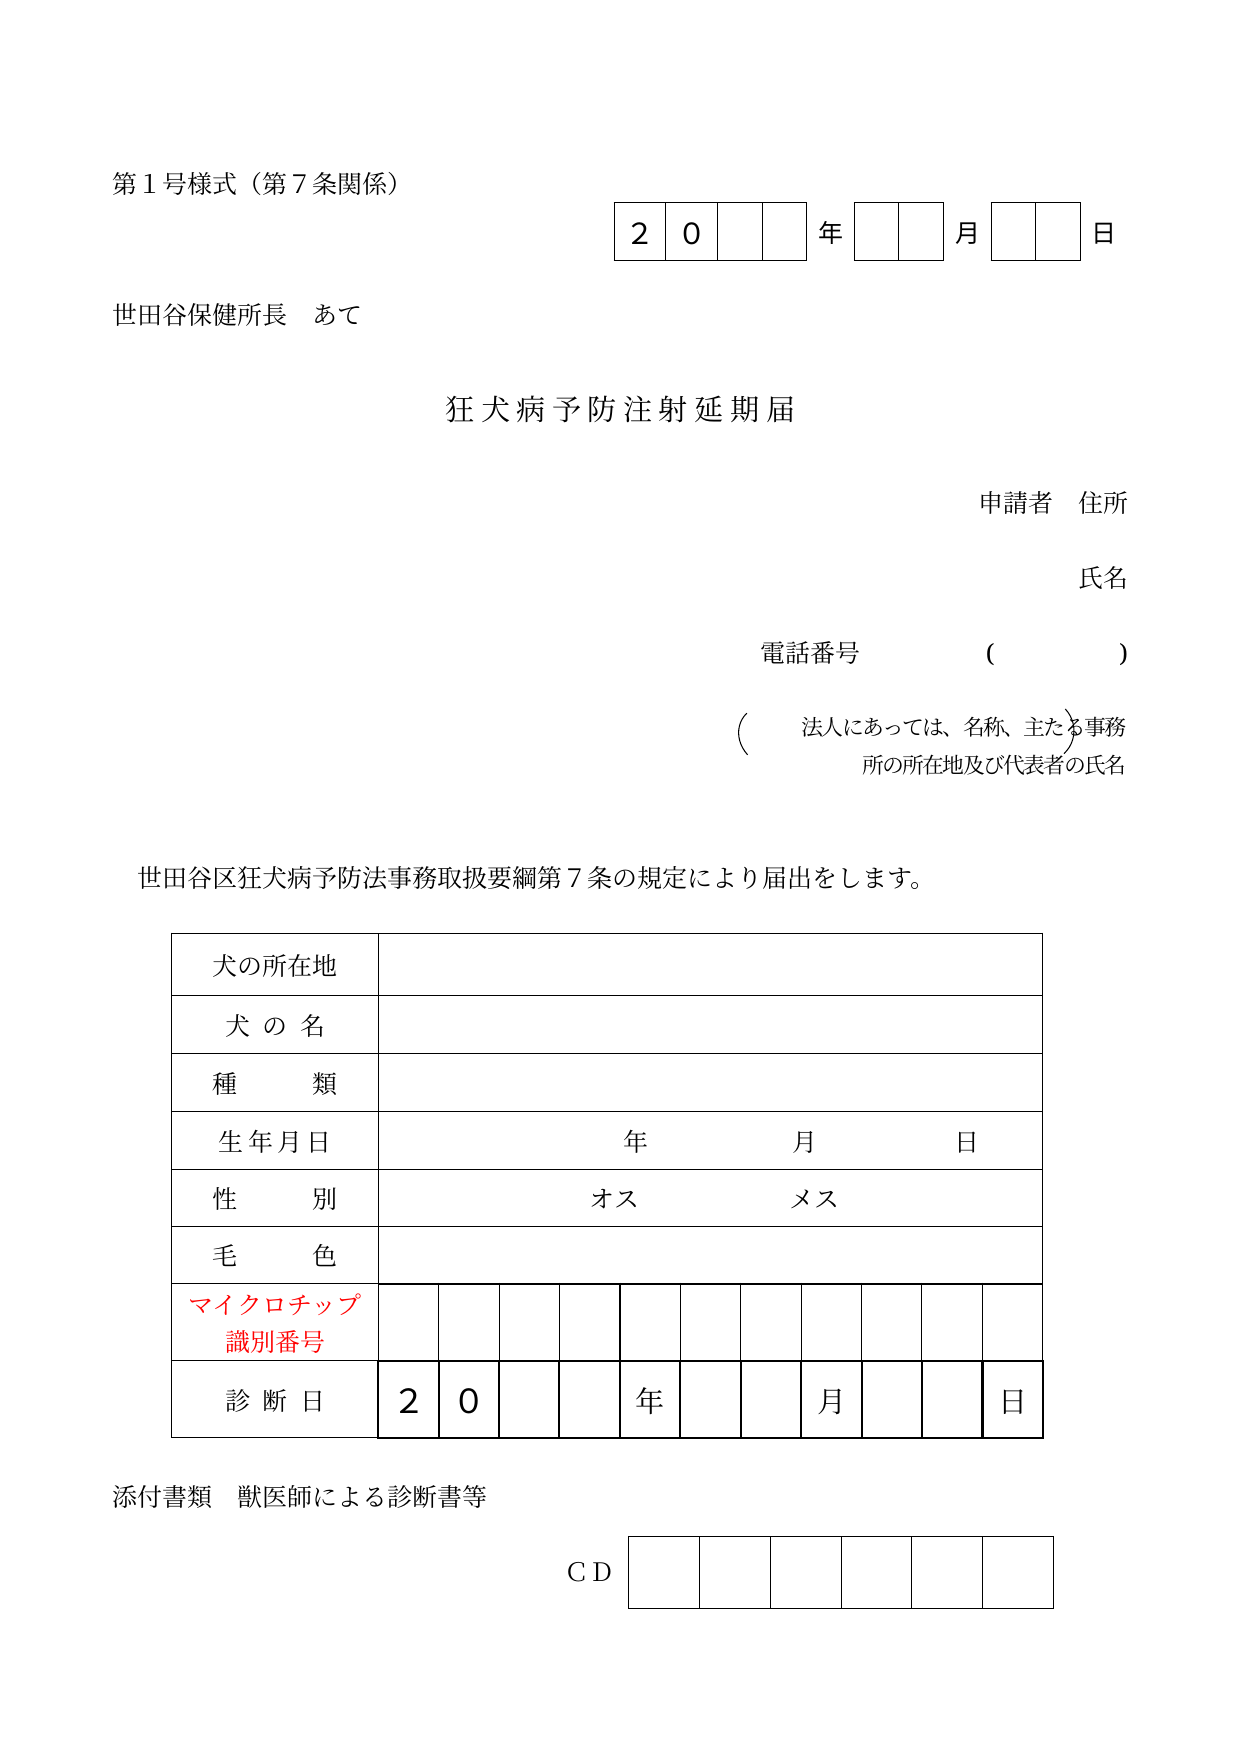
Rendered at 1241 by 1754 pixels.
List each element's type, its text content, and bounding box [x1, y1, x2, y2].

table_cell [681, 1362, 740, 1437]
text 第１号様式（第７条関係） [112, 164, 1128, 202]
table_cell [621, 1285, 680, 1360]
table_header [983, 1537, 1053, 1608]
table_header 年 [807, 202, 854, 260]
table_cell マイクロチップ識別番号 [172, 1284, 378, 1360]
table_cell [741, 1285, 801, 1360]
table_cell [923, 1362, 981, 1437]
table_cell ２ [379, 1362, 438, 1437]
table_cell [681, 1285, 740, 1360]
table_cell 日 [984, 1362, 1042, 1437]
table_cell 毛 色 [172, 1227, 378, 1283]
text 所の所在地及び代表者の氏名 [112, 745, 1128, 783]
table_header [1036, 203, 1080, 260]
table_header 犬の所在地 [172, 934, 378, 995]
text 世田谷保健所長 あて [112, 295, 1128, 333]
text 氏名 [112, 558, 1128, 595]
text 添付書類 獣医師による診断書等 [112, 1476, 1128, 1514]
table_header [899, 203, 943, 260]
table_cell 種 類 [172, 1054, 378, 1111]
table_header [855, 203, 898, 260]
text ＣＤ [112, 1551, 628, 1589]
table_header [379, 934, 1042, 995]
text 狂犬病予防注射延期届 [112, 370, 1128, 445]
table_cell 犬の名 [172, 996, 378, 1053]
table_cell 性 別 [172, 1170, 378, 1226]
table_header [629, 1537, 699, 1608]
table_cell 年 [621, 1362, 679, 1437]
table_cell ０ [440, 1362, 498, 1437]
table_cell [862, 1285, 921, 1360]
table_header [842, 1537, 911, 1608]
text 法人にあっては、名称、主たる事務 [112, 708, 1073, 745]
table_cell [560, 1362, 619, 1437]
table_cell 月 [802, 1362, 861, 1437]
table_cell [922, 1285, 982, 1360]
text 電話番号 ( ) [112, 633, 1128, 670]
table_header [700, 1537, 770, 1608]
table_header ２ [615, 203, 665, 260]
table_header ０ [666, 203, 717, 260]
table_cell [802, 1285, 861, 1360]
text 世田谷区狂犬病予防法事務取扱要綱第７条の規定により届出をします。 [112, 858, 1128, 895]
table_cell [560, 1285, 619, 1360]
table_header [763, 203, 806, 260]
table_cell 生年月日 [172, 1112, 378, 1169]
table_cell [742, 1362, 800, 1437]
text 法人にあっては、名称、主たる事務 [1067, 708, 1128, 745]
table_cell [863, 1362, 921, 1437]
table_cell オス メス [379, 1170, 1042, 1226]
table_cell [379, 1054, 1042, 1111]
table_header 月 [944, 202, 991, 260]
table_header [992, 203, 1035, 260]
table_header [912, 1537, 982, 1608]
table_cell [983, 1285, 1042, 1360]
table_cell [379, 996, 1042, 1053]
table_cell [439, 1285, 499, 1360]
table_cell [500, 1362, 558, 1437]
table_header [771, 1537, 841, 1608]
table_cell [379, 1285, 438, 1360]
table_header 日 [1081, 202, 1128, 260]
table_cell 診断日 [172, 1361, 377, 1437]
table_cell [500, 1285, 559, 1360]
text 申請者 住所 [112, 483, 1128, 520]
table_cell [379, 1227, 1042, 1283]
table_cell 年 月 日 [379, 1112, 1042, 1169]
table_header [718, 203, 762, 260]
